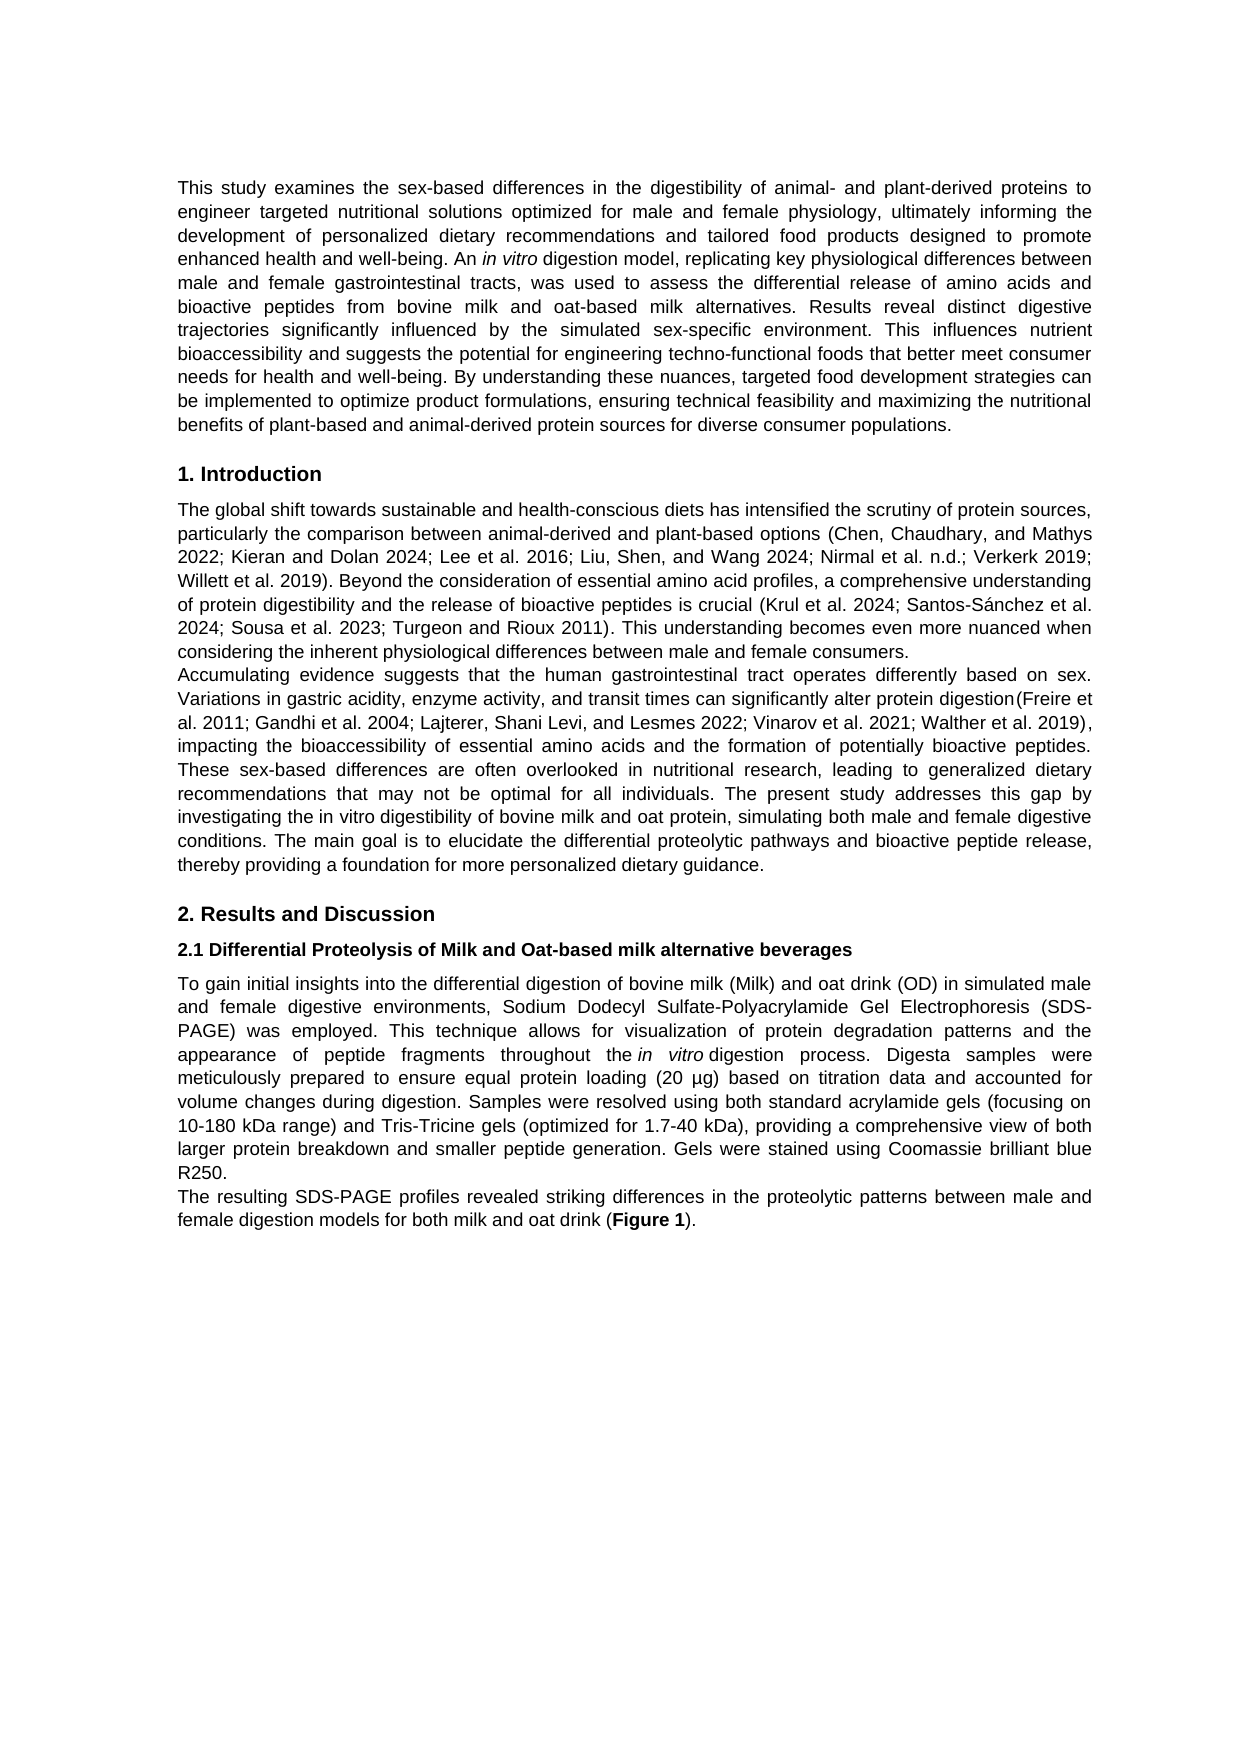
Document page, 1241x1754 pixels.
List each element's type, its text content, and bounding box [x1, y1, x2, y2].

subtitle Results and Discussion [177, 902, 1092, 926]
text The resulting SDS-PAGE profiles revealed striking differences in the proteolytic patterns between male and female digestion models for both milk and oat drink (Figure 1). [177, 1185, 1092, 1231]
text Accumulating evidence suggests that the human gastrointestinal tract operates differently based on sex. Variations in gastric acidity, enzyme activity, and transit times can significantly alter protein digestion(Freire et al. 2011; Gandhi et al. 2004; Lajterer, Shani Levi, and Lesmes 2022; Vinarov et al. 2021; Walther et al. 2019), impacting the bioaccessibility of essential amino acids and the formation of potentially bioactive peptides. These sex-based differences are often overlooked in nutritional research, leading to generalized dietary recommendations that may not be optimal for all individuals. The present study addresses this gap by investigating the in vitro digestibility of bovine milk and oat protein, simulating both male and female digestive conditions. The main goal is to elucidate the differential proteolytic pathways and bioactive peptide release, thereby providing a foundation for more personalized dietary guidance. [177, 664, 1092, 875]
text The global shift towards sustainable and health-conscious diets has intensified the scrutiny of protein sources, particularly the comparison between animal-derived and plant-based options (Chen, Chaudhary, and Mathys 2022; Kieran and Dolan 2024; Lee et al. 2016; Liu, Shen, and Wang 2024; Nirmal et al. n.d.; Verkerk 2019; Willett et al. 2019). Beyond the consideration of essential amino acid profiles, a comprehensive understanding of protein digestibility and the release of bioactive peptides is crucial (Krul et al. 2024; Santos-Sánchez et al. 2024; Sousa et al. 2023; Turgeon and Rioux 2011). This understanding becomes even more nuanced when considering the inherent physiological differences between male and female consumers. [177, 499, 1092, 662]
subtitle Introduction [177, 462, 1092, 486]
text To gain initial insights into the differential digestion of bovine milk (Milk) and oat drink (OD) in simulated male and female digestive environments, Sodium Dodecyl Sulfate-Polyacrylamide Gel Electrophoresis (SDS-PAGE) was employed. This technique allows for visualization of protein degradation patterns and the appearance of peptide fragments throughout the in vitro digestion process. Digesta samples were meticulously prepared to ensure equal protein loading (20 µg) based on titration data and accounted for volume changes during digestion. Samples were resolved using both standard acrylamide gels (focusing on 10-180 kDa range) and Tris-Tricine gels (optimized for 1.7-40 kDa), providing a comprehensive view of both larger protein breakdown and smaller peptide generation. Gels were stained using Coomassie brilliant blue R250. [177, 973, 1092, 1183]
subtitle Differential Proteolysis of Milk and Oat-based milk alternative beverages [177, 938, 1092, 960]
text This study examines the sex-based differences in the digestibility of animal- and plant-derived proteins to engineer targeted nutritional solutions optimized for male and female physiology, ultimately informing the development of personalized dietary recommendations and tailored food products designed to promote enhanced health and well-being. An in vitro digestion model, replicating key physiological differences between male and female gastrointestinal tracts, was used to assess the differential release of amino acids and bioactive peptides from bovine milk and oat-based milk alternatives. Results reveal distinct digestive trajectories significantly influenced by the simulated sex-specific environment. This influences nutrient bioaccessibility and suggests the potential for engineering techno-functional foods that better meet consumer needs for health and well-being. By understanding these nuances, targeted food development strategies can be implemented to optimize product formulations, ensuring technical feasibility and maximizing the nutritional benefits of plant-based and animal-derived protein sources for diverse consumer populations. [177, 177, 1092, 435]
